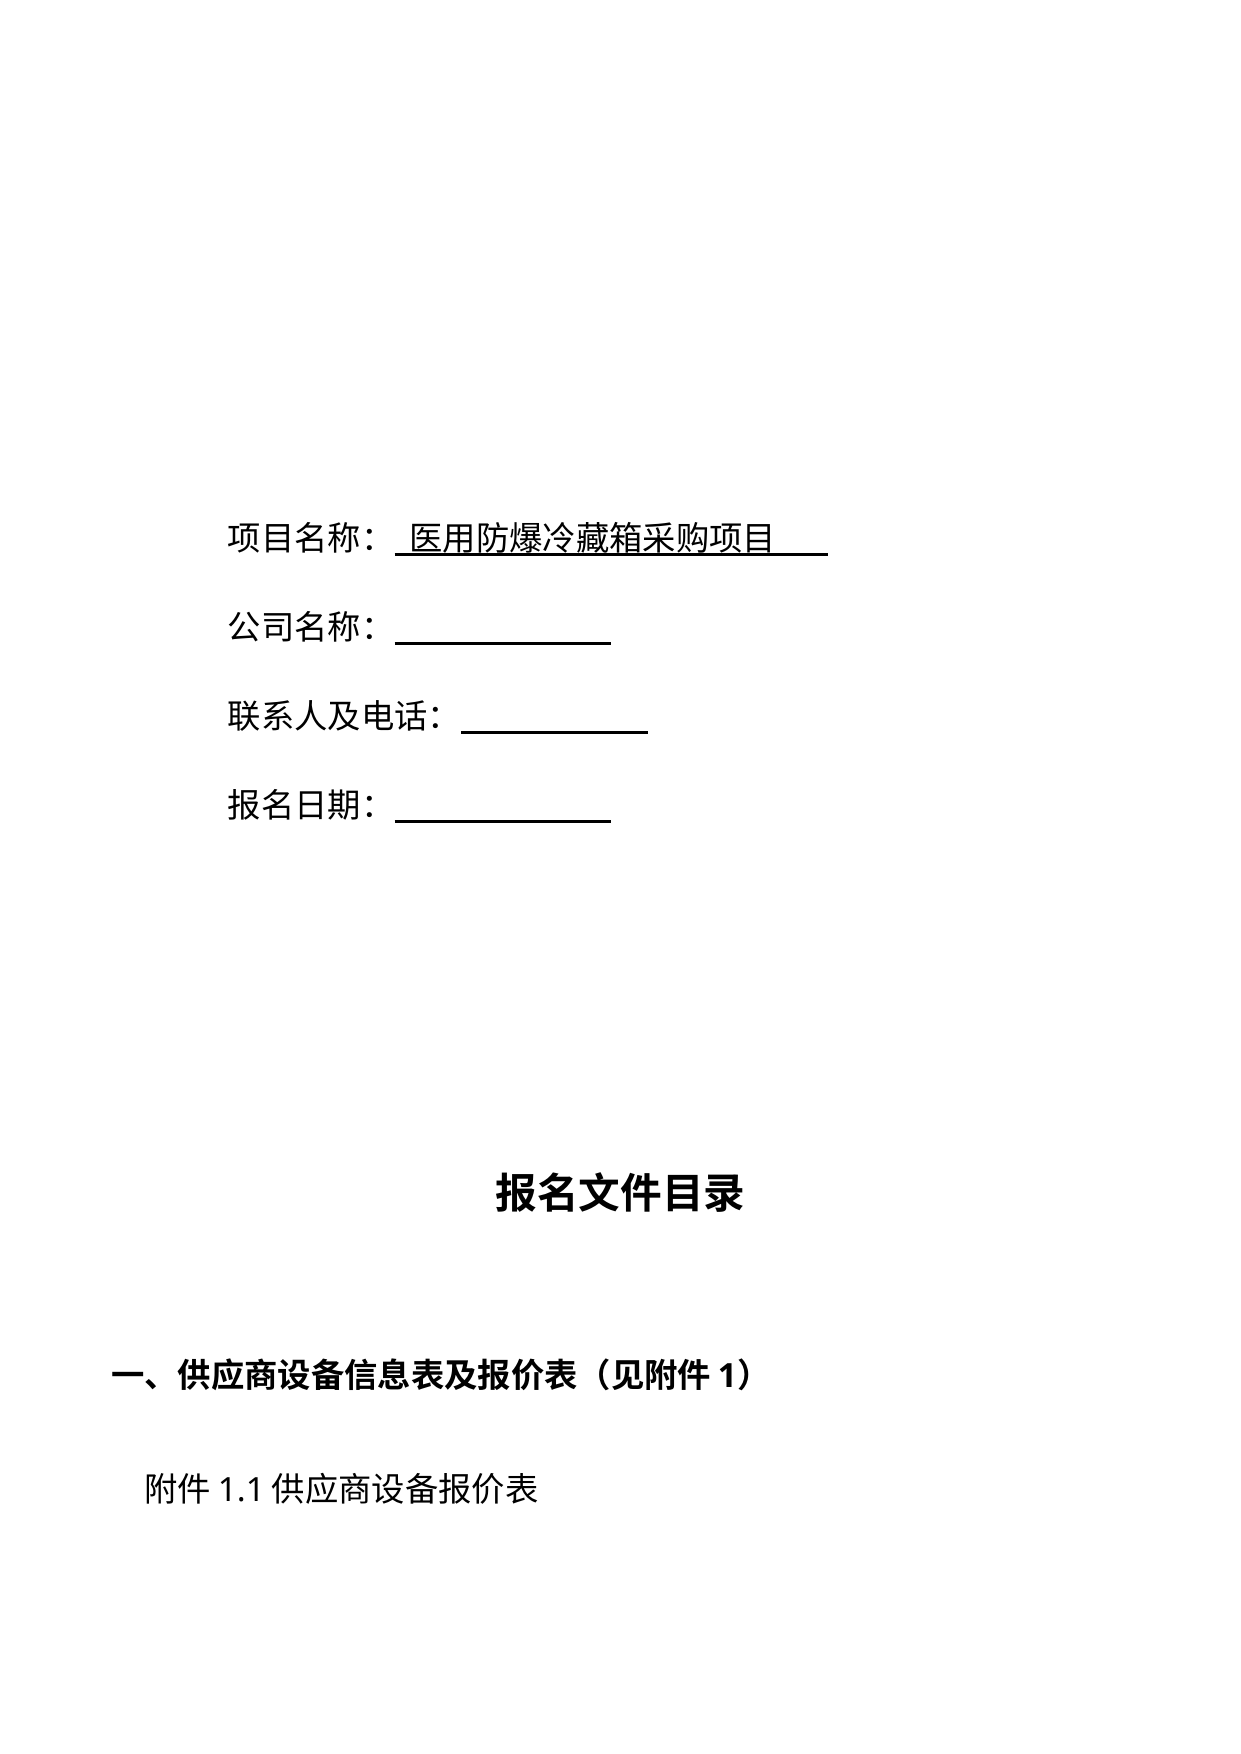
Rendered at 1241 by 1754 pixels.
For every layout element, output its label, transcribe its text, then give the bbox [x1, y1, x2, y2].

text 报名文件目录 [111, 1158, 1129, 1223]
list 供应商设备信息表及报价表（见附件1） [111, 1341, 1129, 1406]
text 项目名称： 医用防爆冷藏箱采购项目 [111, 504, 1129, 569]
list 附件1.1供应商设备报价表 [111, 1454, 1129, 1519]
text 联系人及电话： [111, 682, 1129, 747]
text 报名日期： [111, 771, 1129, 836]
text 公司名称： [111, 593, 1129, 658]
